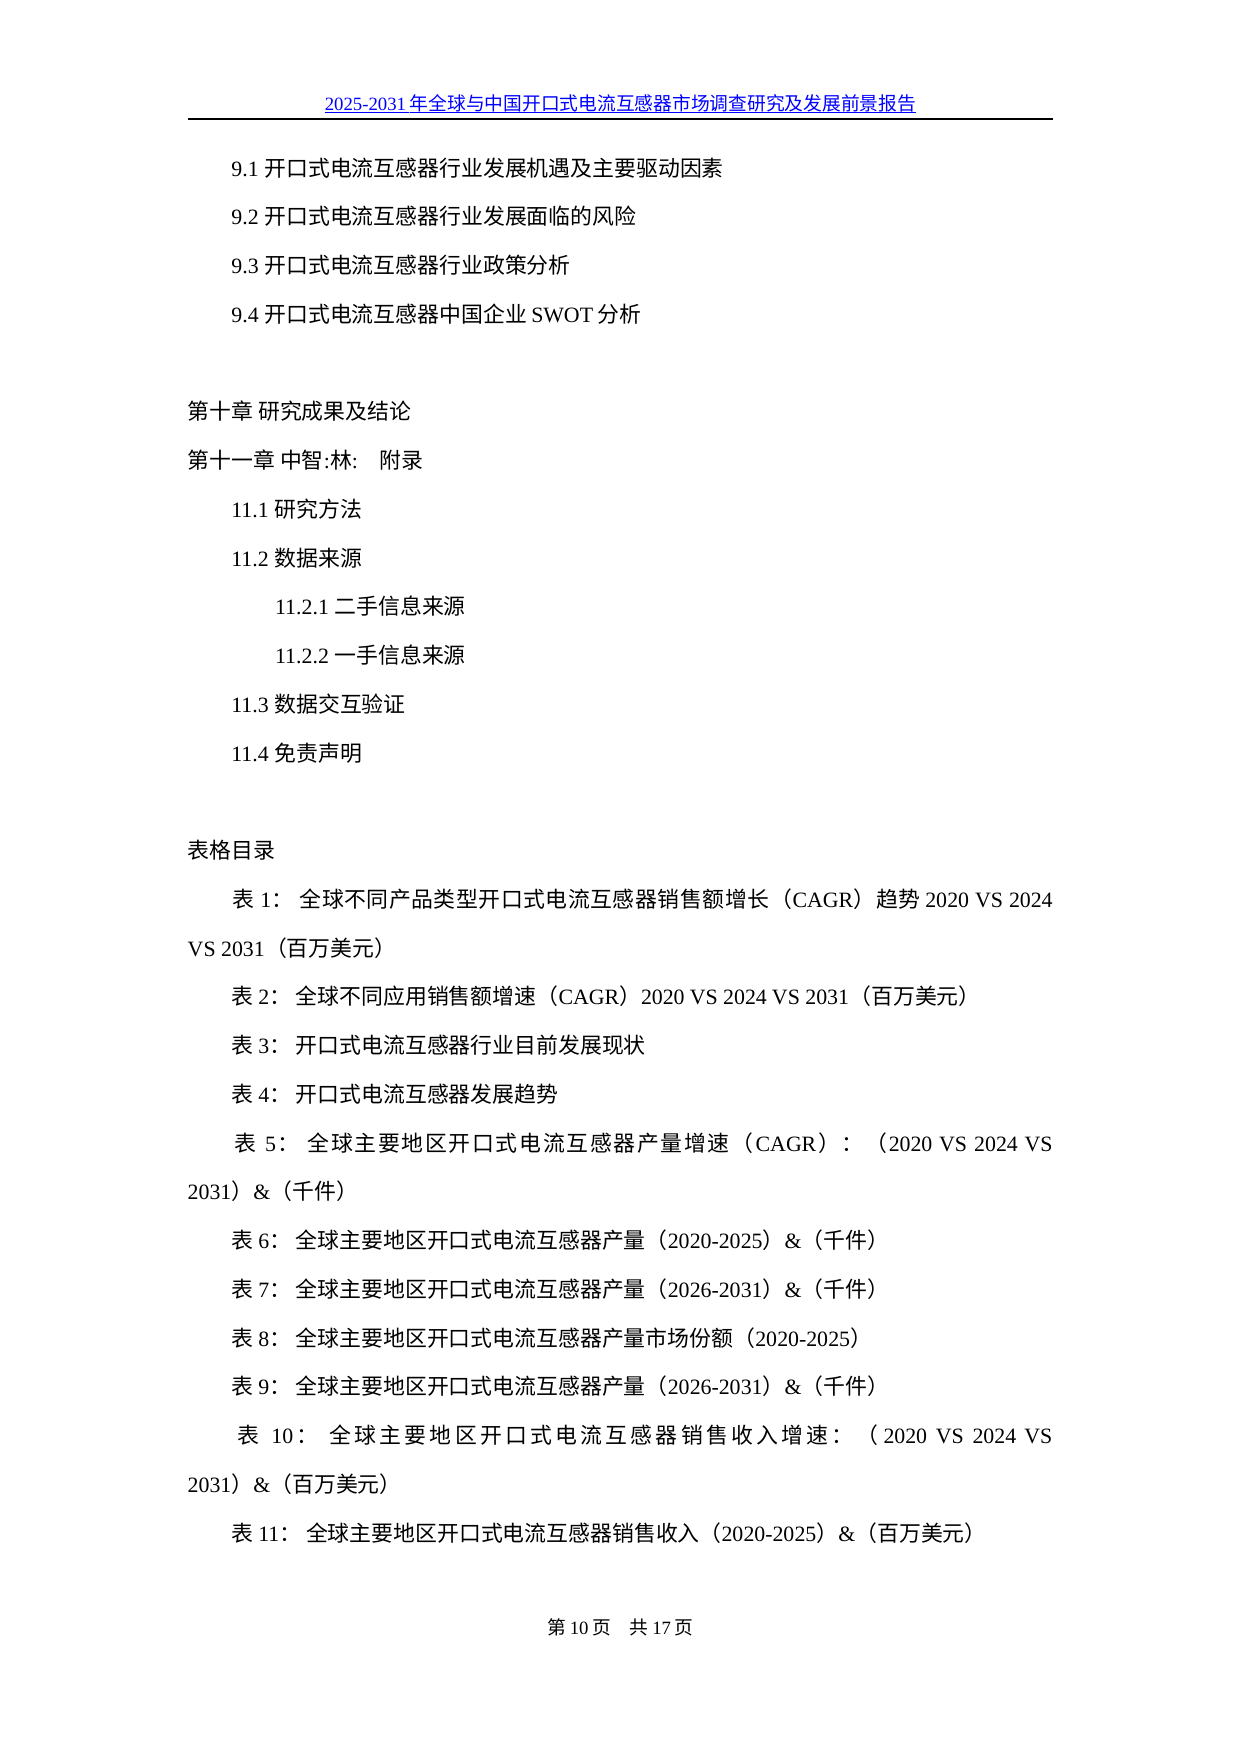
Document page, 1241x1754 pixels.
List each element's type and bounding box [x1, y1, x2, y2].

text [187, 150, 1053, 1548]
